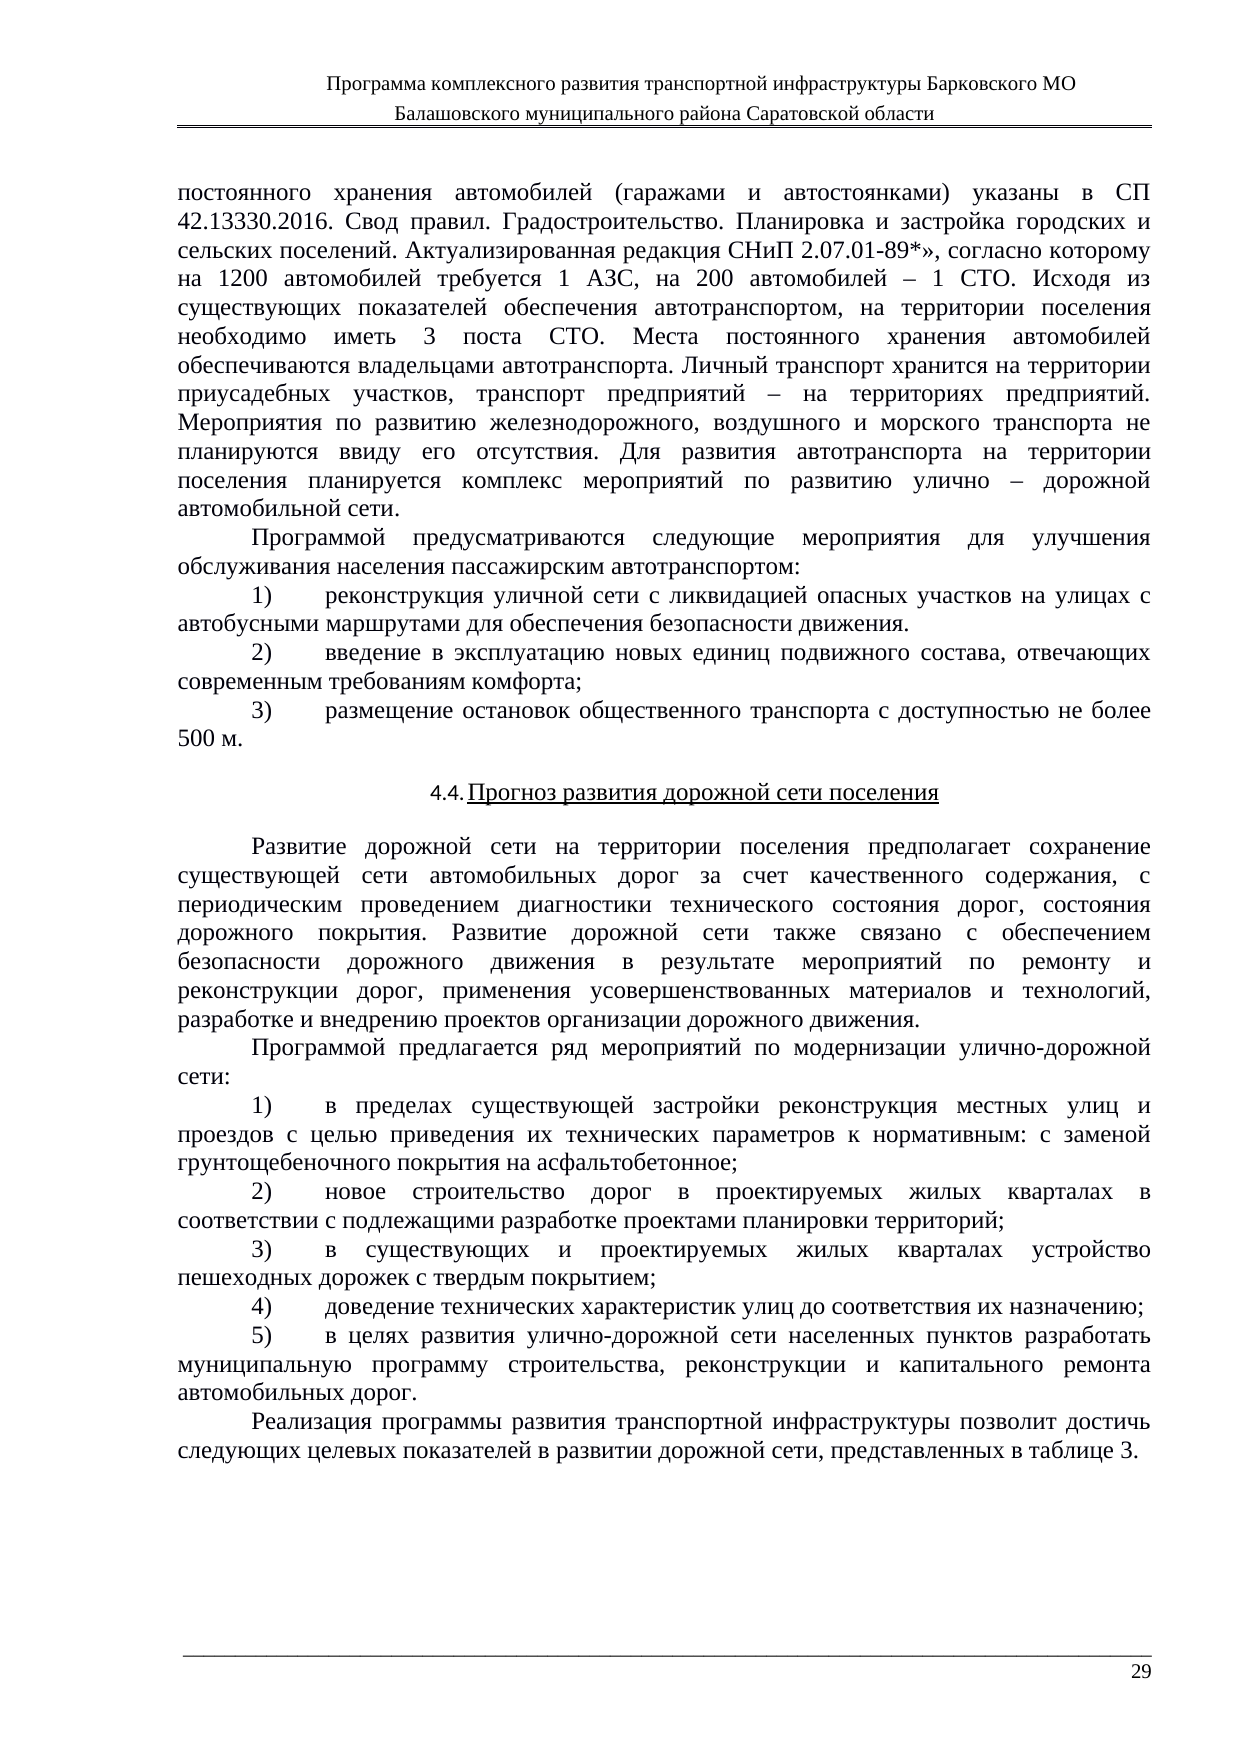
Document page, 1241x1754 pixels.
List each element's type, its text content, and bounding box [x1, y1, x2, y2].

text 2) новое строительство дорог в проектируемых жилых кварталах в соответствии с подлежащими разработке проектами планировки территорий; [177, 1176, 1152, 1234]
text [177, 177, 1152, 522]
text Программой предлагается ряд мероприятий по модернизации улично-дорожной сети: [177, 1032, 1152, 1090]
text 5) в целях развития улично-дорожной сети населенных пунктов разработать муниципальную программу строительства, реконструкции и капитального ремонта автомобильных дорог. [177, 1320, 1152, 1406]
text 4) доведение технических характеристик улиц до соответствия их назначению; [177, 1291, 1152, 1320]
text Программой предусматриваются следующие мероприятия для улучшения обслуживания населения пассажирским автотранспортом: [177, 522, 1152, 580]
text 2) введение в эксплуатацию новых единиц подвижного состава, отвечающих современным требованиям комфорта; [177, 637, 1152, 695]
text 1) реконструкция уличной сети с ликвидацией опасных участков на улицах с автобусными маршрутами для обеспечения безопасности движения. [177, 580, 1152, 637]
subtitle Прогноз развития дорожной сети поселения [217, 777, 1152, 806]
text 1) в пределах существующей застройки реконструкция местных улиц и проездов с целью приведения их технических параметров к нормативным: с заменой грунтощебеночного покрытия на асфальтобетонное; [177, 1090, 1152, 1176]
text Реализация программы развития транспортной инфраструктуры позволит достичь следующих целевых показателей в развитии дорожной сети, представленных в таблице 3. [177, 1406, 1152, 1464]
text 3) в существующих и проектируемых жилых кварталах устройство пешеходных дорожек с твердым покрытием; [177, 1234, 1152, 1291]
text Развитие дорожной сети на территории поселения предполагает сохранение существующей сети автомобильных дорог за счет качественного содержания, с периодическим проведением диагностики технического состояния дорог, состояния дорожного покрытия. Развитие дорожной сети также связано с обеспечением безопасности дорожного движения в результате мероприятий по ремонту и реконструкции дорог, применения усовершенствованных материалов и технологий, разработке и внедрению проектов организации дорожного движения. [177, 831, 1152, 1032]
text 3) размещение остановок общественного транспорта с доступностью не более 500 м. [177, 695, 1152, 752]
